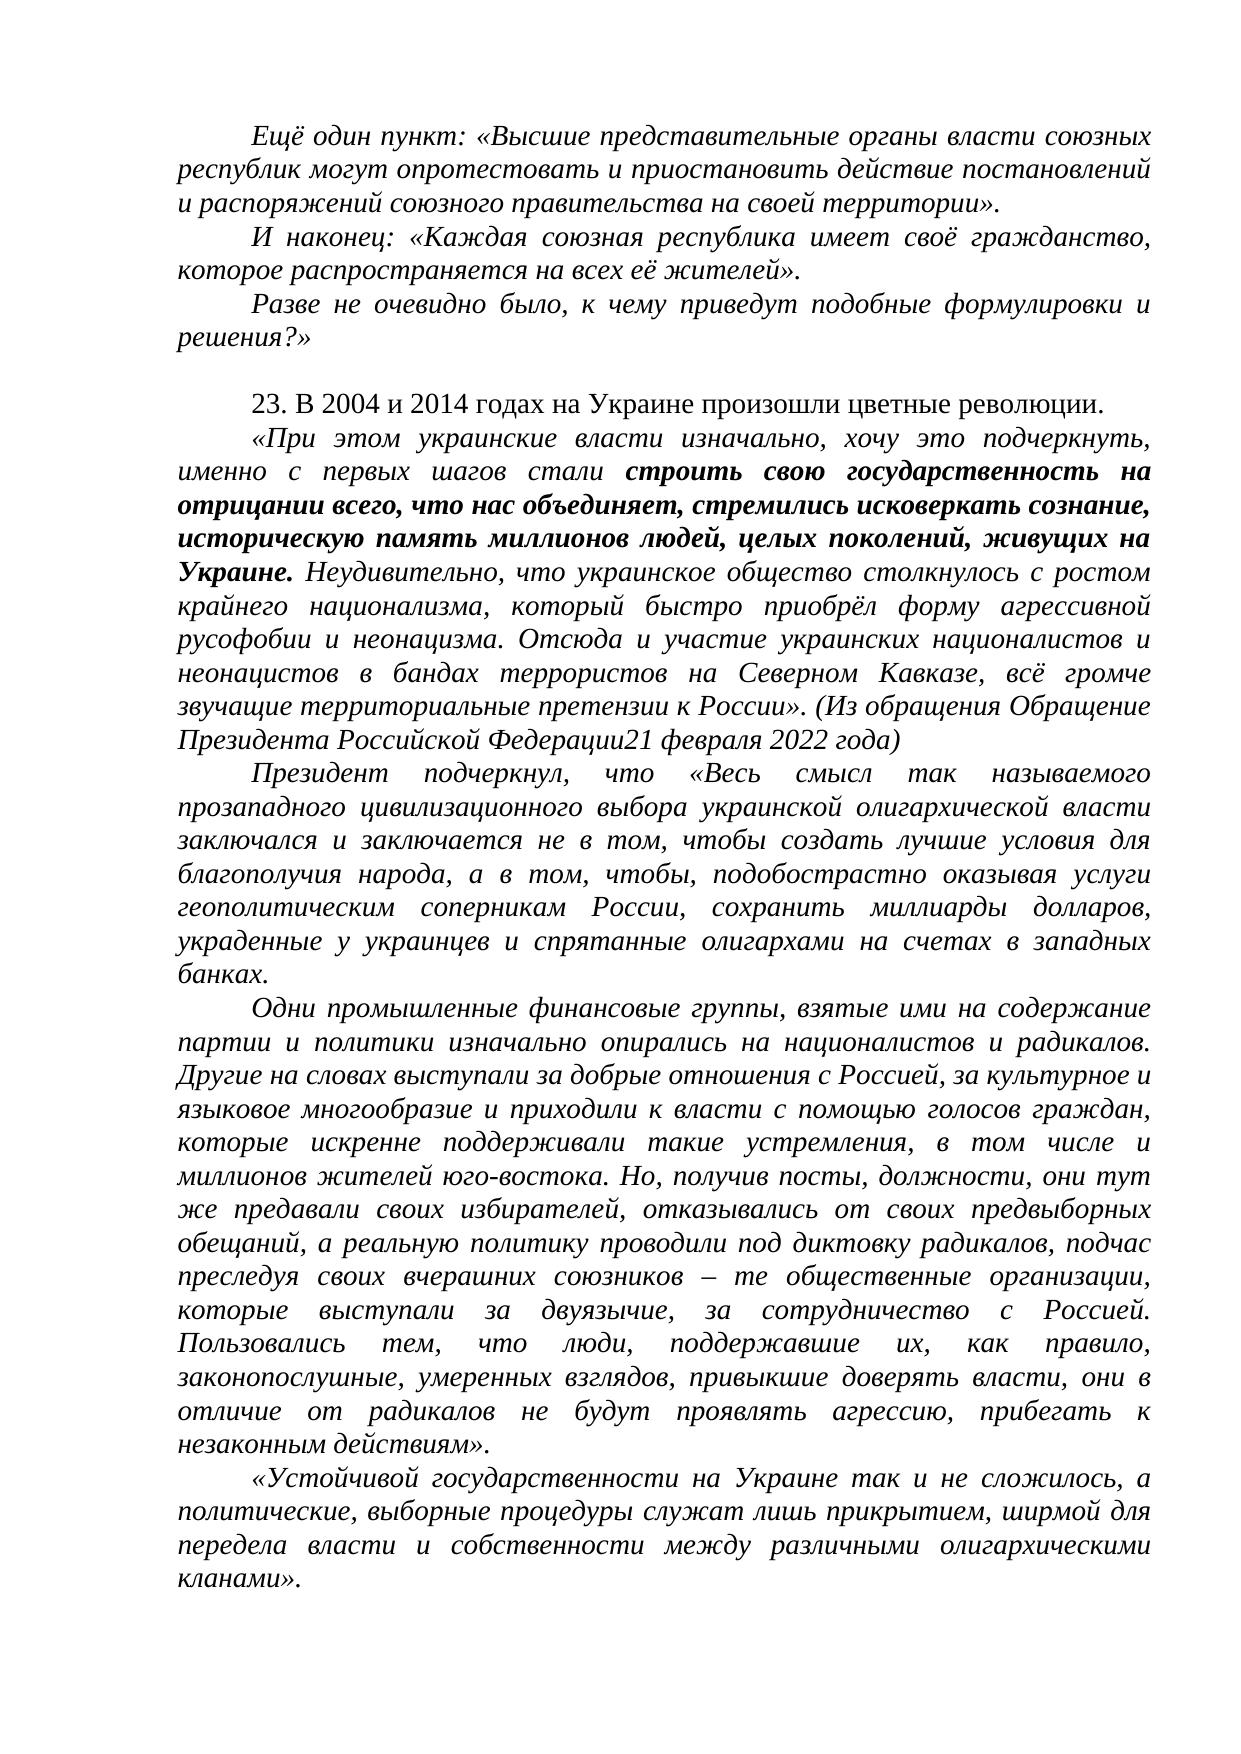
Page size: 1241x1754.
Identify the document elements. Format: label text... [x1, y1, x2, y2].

text Президент подчеркнул, что «Весь смысл так называемого прозападного цивилизационного выбора украинской олигархической власти заключался и заключается не в том, чтобы создать лучшие условия для благополучия народа, а в том, чтобы, подобострастно оказывая услуги геополитическим соперникам России, сохранить миллиарды долларов, украденные у украинцев и спрятанные олигархами на счетах в западных банках. [177, 755, 1152, 990]
text «При этом украинские власти изначально, хочу это подчеркнуть, именно с первых шагов стали строить свою государственность на отрицании всего, что нас объединяет, стремились исковеркать сознание, историческую память миллионов людей, целых поколений, живущих на Украине. Неудивительно, что украинское общество столкнулось с ростом крайнего национализма, который быстро приобрёл форму агрессивной русофобии и неонацизма. Отсюда и участие украинских националистов и неонацистов в бандах террористов на Северном Кавказе, всё громче звучащие территориальные претензии к России». (Из обращения Обращение Президента Российской Федерации21 февраля 2022 года) [177, 420, 1152, 755]
text Ещё один пункт: «Высшие представительные органы власти союзных республик могут опротестовать и приостановить действие постановлений и распоряжений союзного правительства на своей территории». [177, 118, 1152, 219]
text «Устойчивой государственности на Украине так и не сложилось, а политические, выборные процедуры служат лишь прикрытием, ширмой для передела власти и собственности между различными олигархическими кланами». [177, 1460, 1152, 1594]
text 23. В 2004 и 2014 годах на Украине произошли цветные революции. [177, 386, 1152, 420]
text Разве не очевидно было, к чему приведут подобные формулировки и решения?» [177, 286, 1152, 353]
text И наконец: «Каждая союзная республика имеет своё гражданство, которое распространяется на всех её жителей». [177, 219, 1152, 286]
text Одни промышленные финансовые группы, взятые ими на содержание партии и политики изначально опирались на националистов и радикалов. Другие на словах выступали за добрые отношения с Россией, за культурное и языковое многообразие и приходили к власти с помощью голосов граждан, которые искренне поддерживали такие устремления, в том числе и миллионов жителей юго-востока. Но, получив посты, должности, они тут же предавали своих избирателей, отказывались от своих предвыборных обещаний, а реальную политику проводили под диктовку радикалов, подчас преследуя своих вчерашних союзников ‒ те общественные организации, которые выступали за двуязычие, за сотрудничество с Россией. Пользовались тем, что люди, поддержавшие их, как правило, законопослушные, умеренных взглядов, привыкшие доверять власти, они в отличие от радикалов не будут проявлять агрессию, прибегать к незаконным действиям». [177, 990, 1152, 1460]
